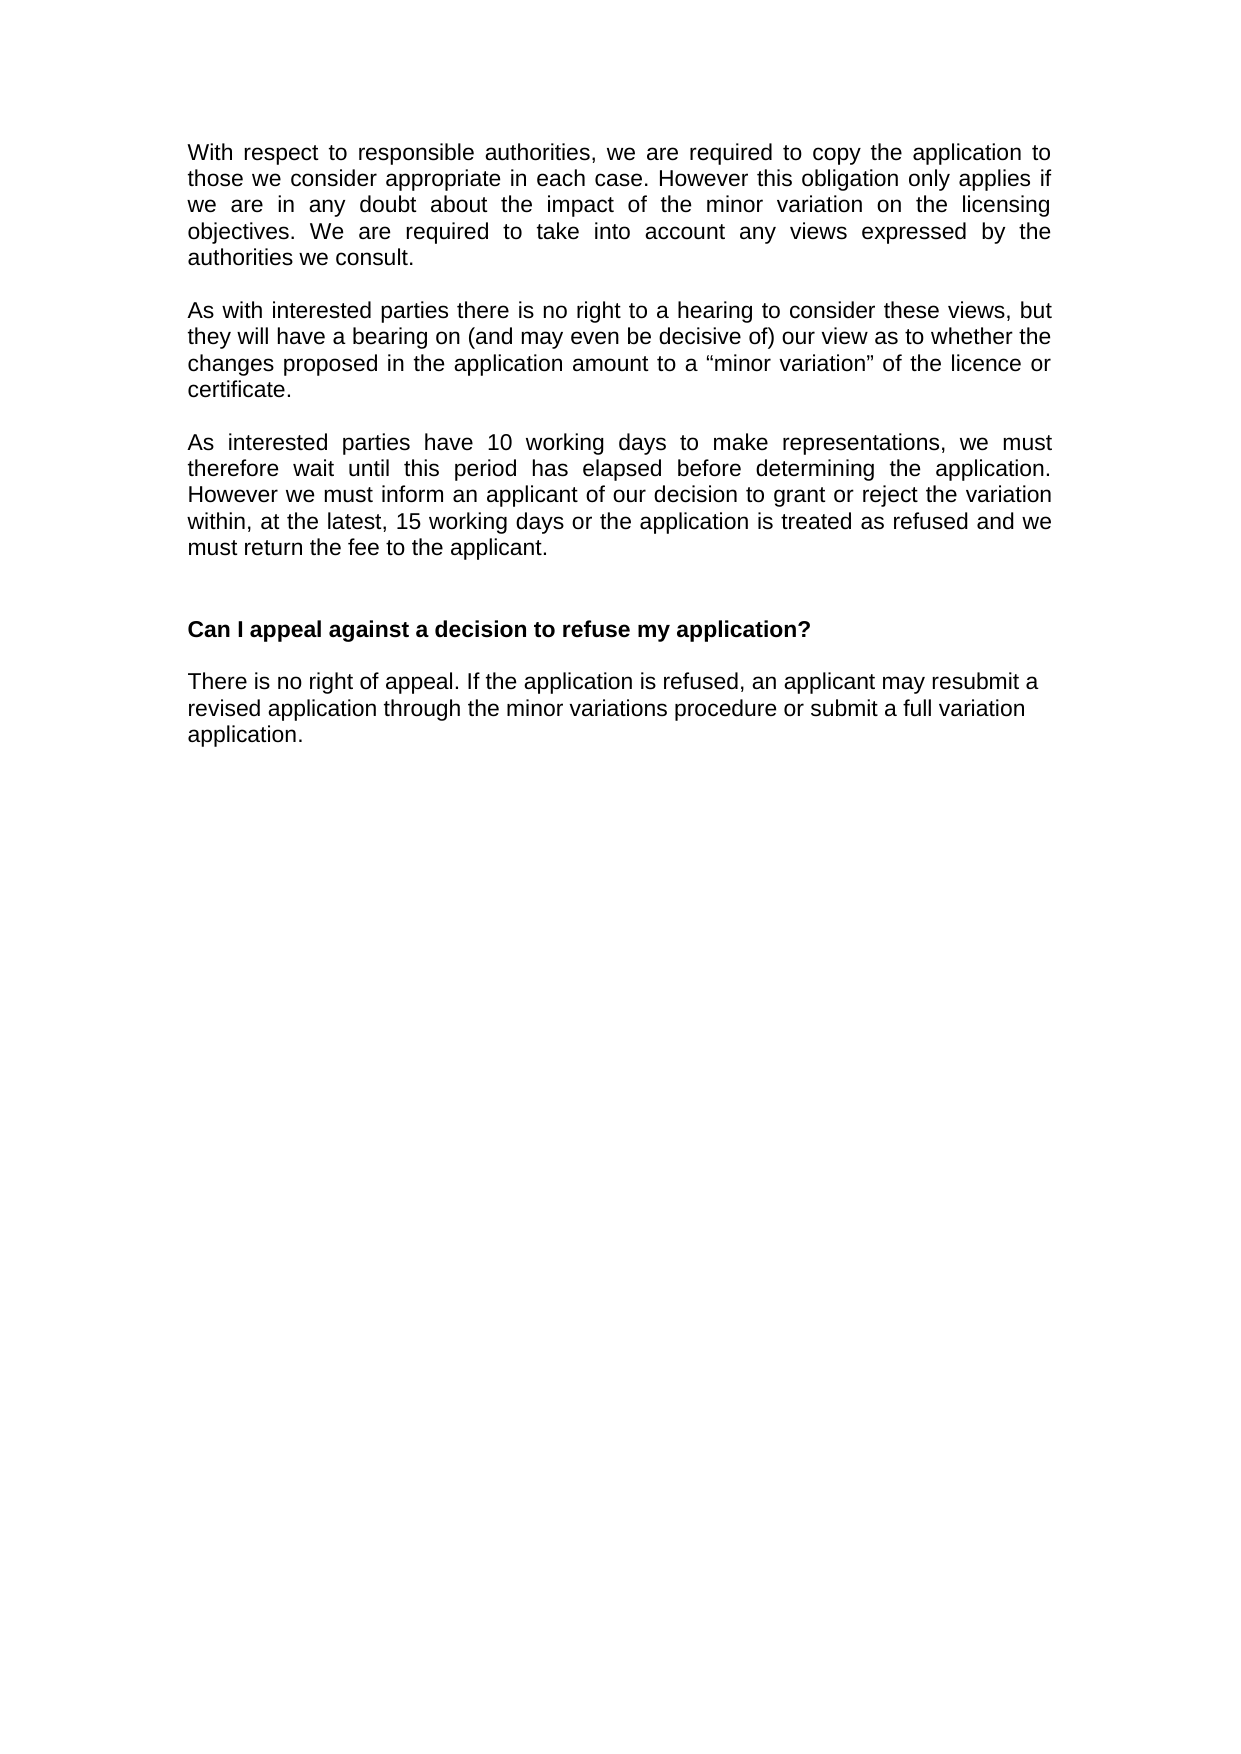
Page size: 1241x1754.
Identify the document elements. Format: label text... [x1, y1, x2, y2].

text There is no right of appeal. If the application is refused, an applicant may resubmit a revised application through the minor variations procedure or submit a full variation application. [187, 668, 1053, 747]
text As interested parties have 10 working days to make representations, we must therefore wait until this period has elapsed before determining the application. However we must inform an applicant of our decision to grant or reject the variation within, at the latest, 15 working days or the application is treated as refused and we must return the fee to the applicant. [187, 429, 1053, 560]
text With respect to responsible authorities, we are required to copy the application to those we consider appropriate in each case. However this obligation only applies if we are in any doubt about the impact of the minor variation on the licensing objectives. We are required to take into account any views expressed by the authorities we consult. [187, 139, 1053, 271]
text As with interested parties there is no right to a hearing to consider these views, but they will have a bearing on (and may even be decisive of) our view as to whether the changes proposed in the application amount to a “minor variation” of the licence or certificate. [187, 297, 1053, 402]
text Can I appeal against a decision to refuse my application? [187, 616, 1053, 642]
